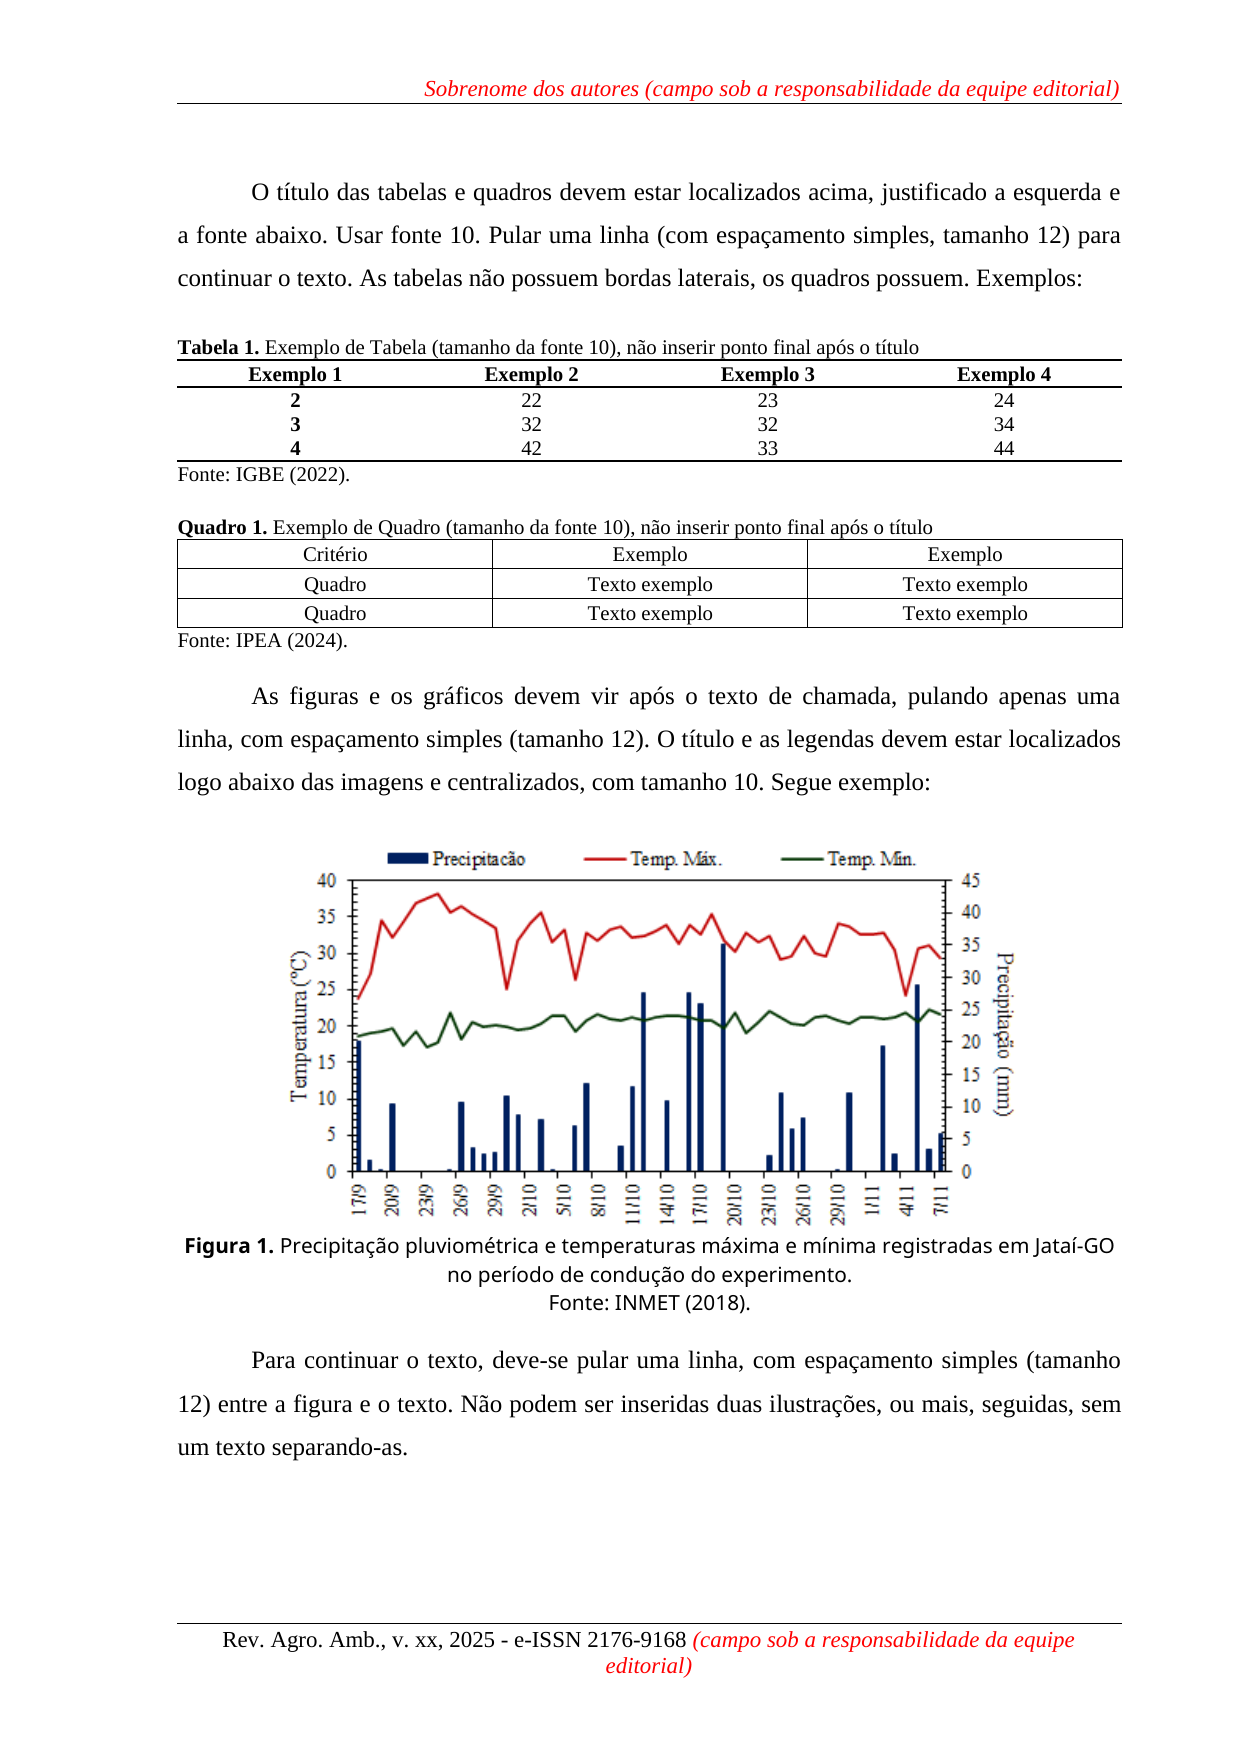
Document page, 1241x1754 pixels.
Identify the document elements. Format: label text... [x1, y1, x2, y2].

table_cell 42 [413, 436, 649, 460]
table_cell Texto exemplo [493, 599, 807, 627]
table_header Exemplo 2 [413, 361, 649, 386]
table_cell 3 [177, 412, 413, 436]
table_cell 2 [177, 388, 413, 412]
table_cell 32 [413, 412, 649, 436]
picture [280, 839, 1020, 1232]
table_cell 22 [413, 388, 649, 412]
table_header Exemplo 4 [886, 361, 1122, 386]
table_header Exemplo 3 [650, 361, 886, 386]
table_header Exemplo [493, 540, 807, 568]
text Figura 1. Precipitação pluviométrica e temperaturas máxima e mínima registradas em Jataí-GO no período de condução do experimento. [177, 1231, 1122, 1288]
text Fonte: IGBE (2022). [177, 462, 1122, 486]
table_cell 24 [886, 388, 1122, 412]
table_cell 33 [650, 436, 886, 460]
table_cell Texto exemplo [808, 569, 1122, 598]
text Quadro 1. Exemplo de Quadro (tamanho da fonte 10), não inserir ponto final após o título [177, 515, 1122, 539]
table_header Exemplo [808, 540, 1122, 568]
table_cell 4 [177, 436, 413, 460]
table_cell 32 [650, 412, 886, 436]
table_header Exemplo 1 [177, 361, 413, 386]
text Para continuar o texto, deve-se pular uma linha, com espaçamento simples (tamanho 12) entre a figura e o texto. Não podem ser inseridas duas ilustrações, ou mais, seguidas, sem um texto separando-as. [177, 1346, 1122, 1461]
table_header Critério [178, 540, 492, 568]
table_cell Texto exemplo [808, 599, 1122, 627]
table_cell 23 [650, 388, 886, 412]
table_cell Quadro [178, 599, 492, 627]
table_cell 34 [886, 412, 1122, 436]
text Fonte: INMET (2018). [177, 1288, 1122, 1317]
text Tabela 1. Exemplo de Tabela (tamanho da fonte 10), não inserir ponto final após o título [177, 335, 1122, 359]
text O título das tabelas e quadros devem estar localizados acima, justificado a esquerda e a fonte abaixo. Usar fonte 10. Pular uma linha (com espaçamento simples, tamanho 12) para continuar o texto. As tabelas não possuem bordas laterais, os quadros possuem. Exemplos: [177, 177, 1122, 292]
table_cell Quadro [178, 569, 492, 598]
table_cell 44 [886, 436, 1122, 460]
table_cell Texto exemplo [493, 569, 807, 598]
text As figuras e os gráficos devem vir após o texto de chamada, pulando apenas uma linha, com espaçamento simples (tamanho 12). O título e as legendas devem estar localizados logo abaixo das imagens e centralizados, com tamanho 10. Segue exemplo: [177, 681, 1122, 796]
text Fonte: IPEA (2024). [177, 628, 1122, 652]
